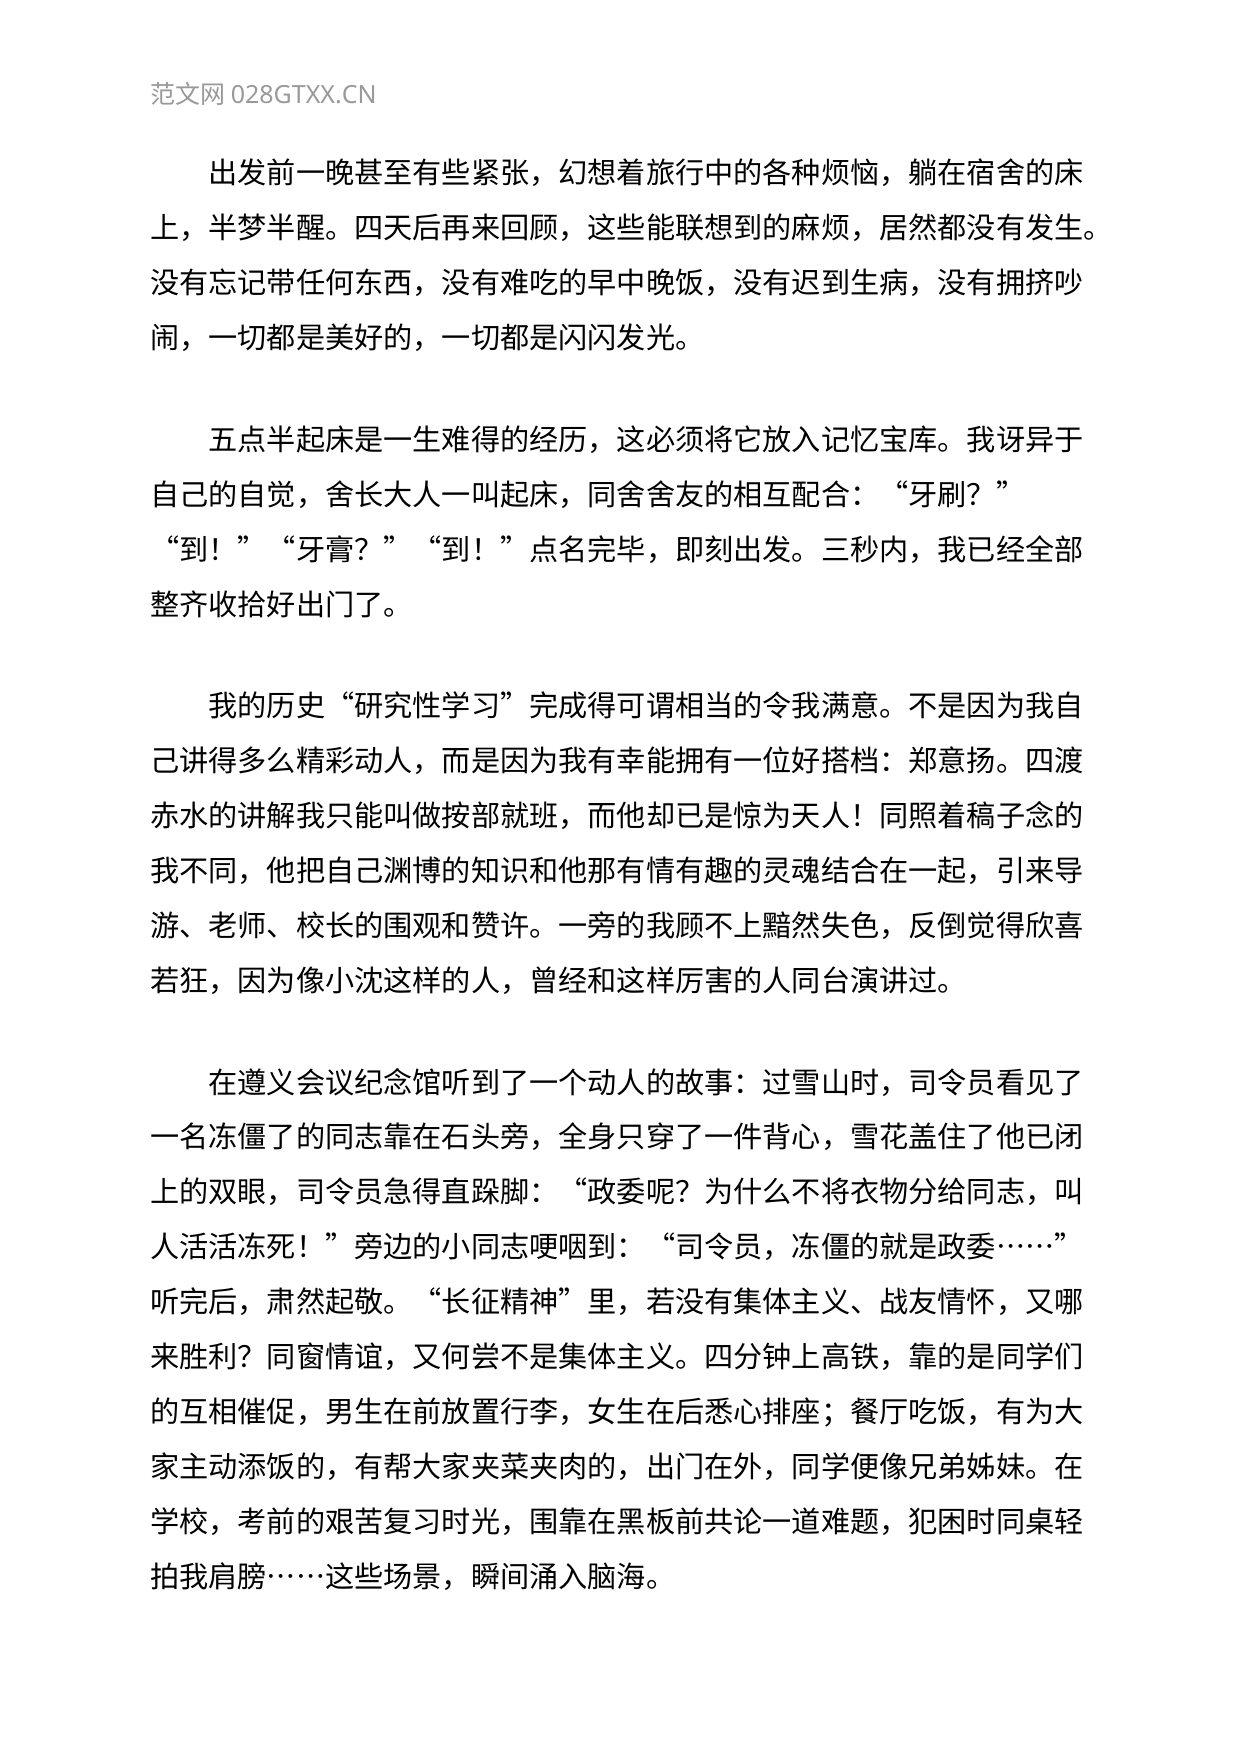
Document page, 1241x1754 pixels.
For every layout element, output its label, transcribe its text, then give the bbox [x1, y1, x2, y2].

text 我的历史“研究性学习”完成得可谓相当的令我满意。不是因为我自己讲得多么精彩动人，而是因为我有幸能拥有一位好搭档：郑意扬。四渡赤水的讲解我只能叫做按部就班，而他却已是惊为天人！同照着稿子念的我不同，他把自己渊博的知识和他那有情有趣的灵魂结合在一起，引来导游、老师、校长的围观和赞许。一旁的我顾不上黯然失色，反倒觉得欣喜若狂，因为像小沈这样的人，曾经和这样厉害的人同台演讲过。 [150, 683, 1090, 1000]
text 五点半起床是一生难得的经历，这必须将它放入记忆宝库。我讶异于自己的自觉，舍长大人一叫起床，同舍舍友的相互配合：“牙刷？”“到！”“牙膏？”“到！”点名完毕，即刻出发。三秒内，我已经全部整齐收拾好出门了。 [150, 416, 1090, 623]
text 出发前一晚甚至有些紧张，幻想着旅行中的各种烦恼，躺在宿舍的床上，半梦半醒。四天后再来回顾，这些能联想到的麻烦，居然都没有发生。没有忘记带任何东西，没有难吃的早中晚饭，没有迟到生病，没有拥挤吵闹，一切都是美好的，一切都是闪闪发光。 [150, 150, 1090, 357]
text 在遵义会议纪念馆听到了一个动人的故事：过雪山时，司令员看见了一名冻僵了的同志靠在石头旁，全身只穿了一件背心，雪花盖住了他已闭上的双眼，司令员急得直跺脚：“政委呢？为什么不将衣物分给同志，叫人活活冻死！”旁边的小同志哽咽到：“司令员，冻僵的就是政委……”听完后，肃然起敬。“长征精神”里，若没有集体主义、战友情怀，又哪来胜利？同窗情谊，又何尝不是集体主义。四分钟上高铁，靠的是同学们的互相催促，男生在前放置行李，女生在后悉心排座；餐厅吃饭，有为大家主动添饭的，有帮大家夹菜夹肉的，出门在外，同学便像兄弟姊妹。在学校，考前的艰苦复习时光，围靠在黑板前共论一道难题，犯困时同桌轻拍我肩膀……这些场景，瞬间涌入脑海。 [150, 1059, 1090, 1596]
